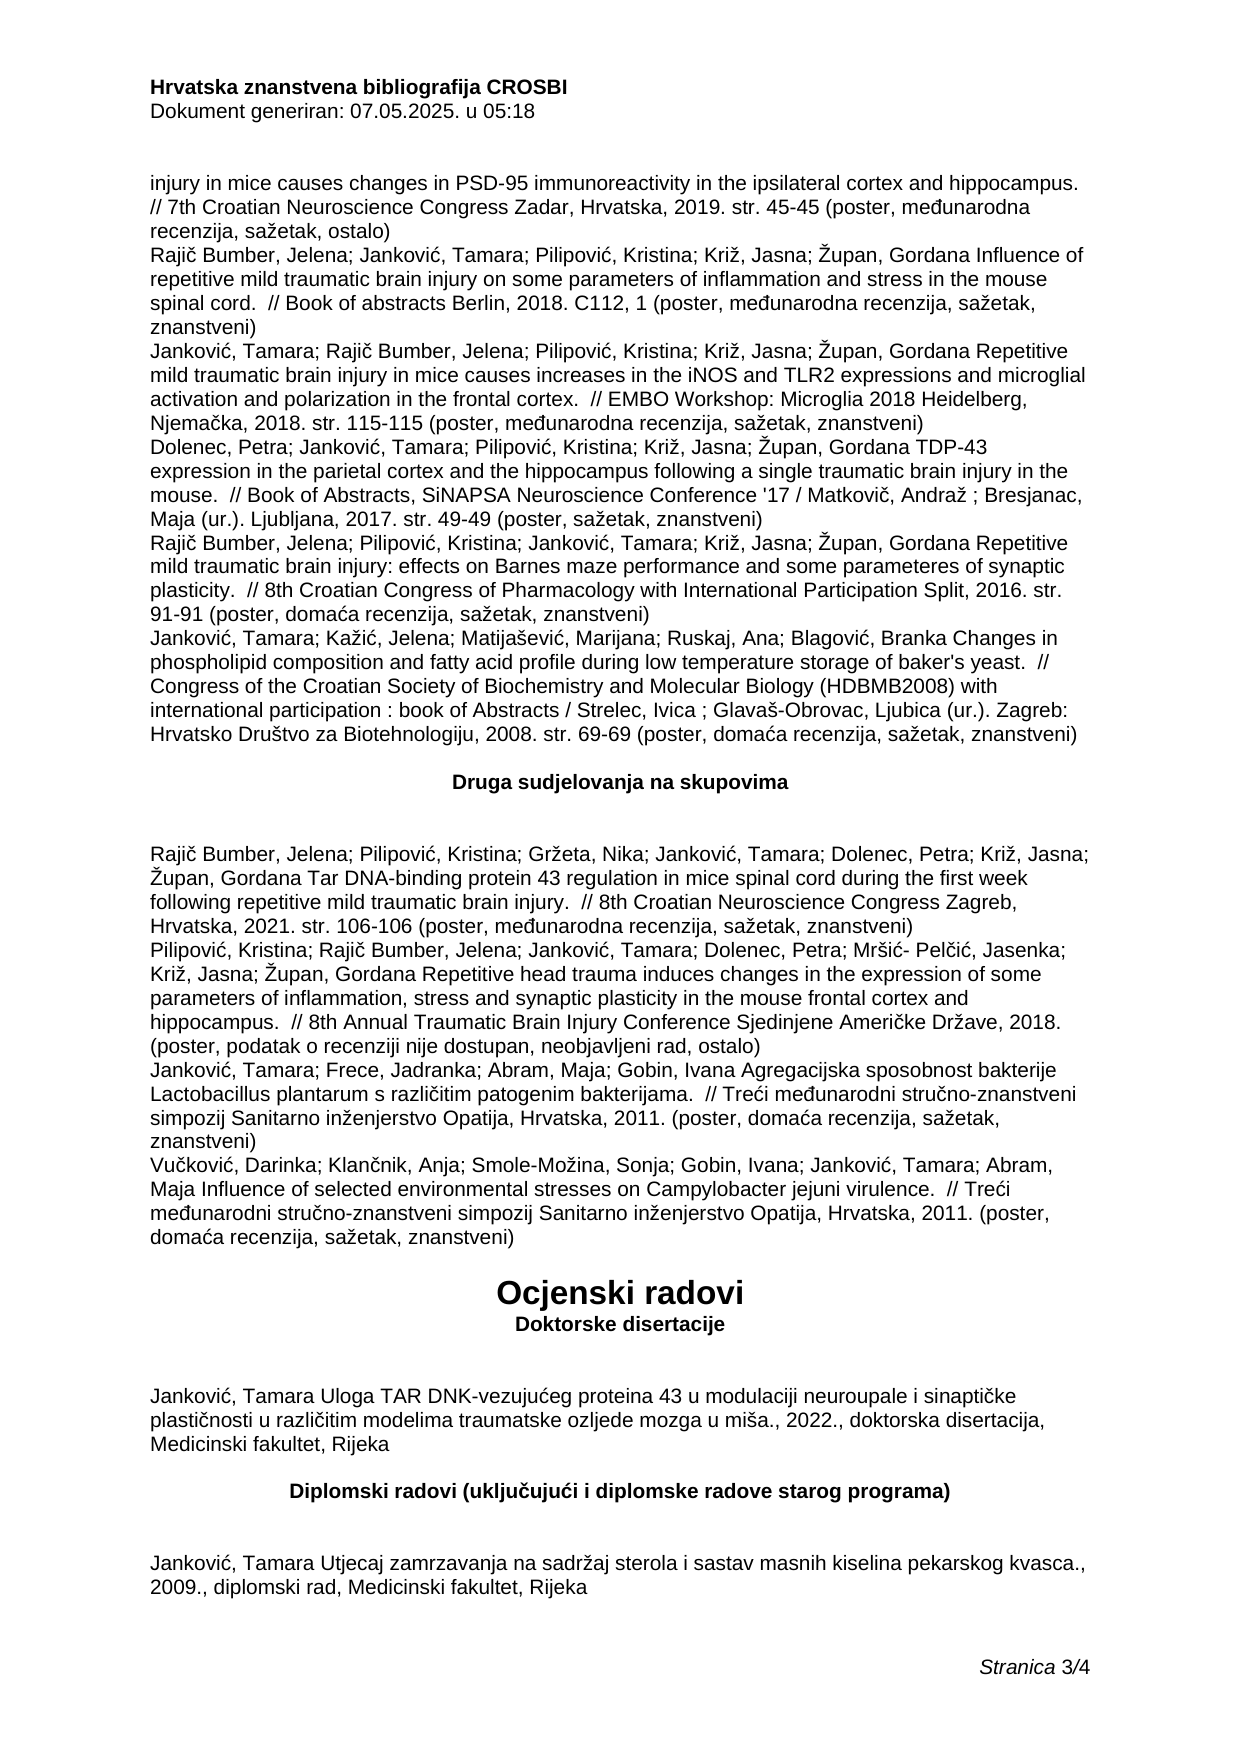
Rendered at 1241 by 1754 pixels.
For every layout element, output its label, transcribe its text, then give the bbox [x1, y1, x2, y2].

text Rajič Bumber, Jelena; Pilipović, Kristina; Janković, Tamara; Križ, Jasna; Župan, Gordana [150, 530, 1090, 626]
text Vučković, Darinka; Klančnik, Anja; Smole-Možina, Sonja; Gobin, Ivana; Janković, Tamara; Abram, Maja [150, 1153, 1090, 1249]
subtitle Druga sudjelovanja na skupovima [150, 770, 1090, 794]
text Pilipović, Kristina; Rajič Bumber, Jelena; Janković, Tamara; Dolenec, Petra; Mršić- Pelčić, Jasenka; Križ, Jasna; Župan, Gordana [150, 938, 1090, 1057]
text Rajič Bumber, Jelena; Pilipović, Kristina; Gržeta, Nika; Janković, Tamara; Dolenec, Petra; Križ, Jasna; Župan, Gordana [150, 842, 1090, 938]
subtitle Diplomski radovi (uključujući i diplomske radove starog programa) [150, 1479, 1090, 1503]
text Janković, Tamara; Rajič Bumber, Jelena; Pilipović, Kristina; Križ, Jasna; Župan, Gordana [150, 339, 1090, 434]
text Janković, Tamara; Frece, Jadranka; Abram, Maja; Gobin, Ivana [150, 1057, 1090, 1153]
text Janković, Tamara; Kažić, Jelena; Matijašević, Marijana; Ruskaj, Ana; Blagović, Branka [150, 626, 1090, 746]
subtitle Ocjenski radovi [150, 1273, 1090, 1312]
text Rajič Bumber, Jelena; Janković, Tamara; Pilipović, Kristina; Križ, Jasna; Župan, Gordana [150, 243, 1090, 339]
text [150, 171, 1090, 243]
text Janković, Tamara [150, 1383, 1090, 1455]
subtitle Doktorske disertacije [150, 1312, 1090, 1336]
text Dolenec, Petra; Janković, Tamara; Pilipović, Kristina; Križ, Jasna; Župan, Gordana [150, 434, 1090, 530]
text Janković, Tamara [150, 1551, 1090, 1599]
